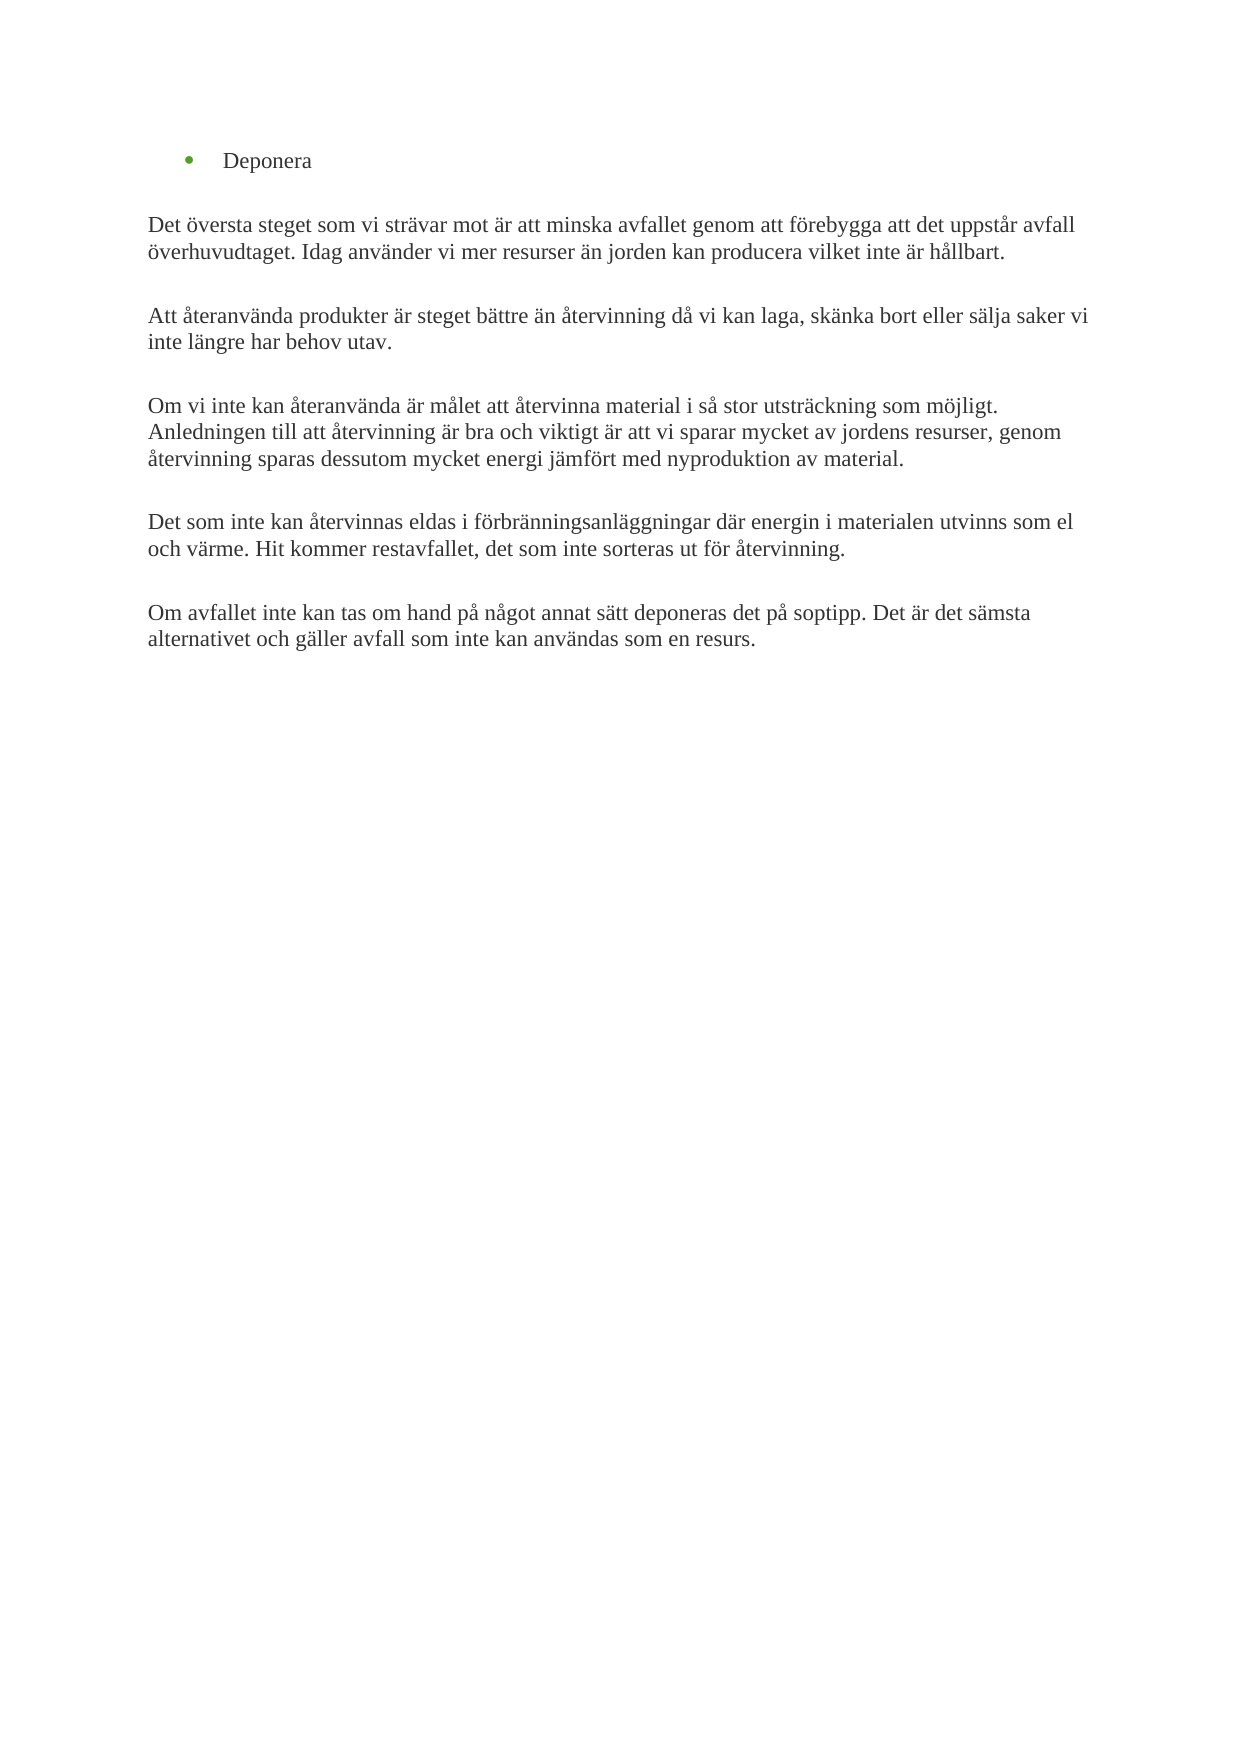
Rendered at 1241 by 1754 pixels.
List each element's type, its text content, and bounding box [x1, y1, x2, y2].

text Det översta steget som vi strävar mot är att minska avfallet genom att förebygga att det uppstår avfall överhuvudtaget. Idag använder vi mer resurser än jorden kan producera vilket inte är hållbart. [148, 211, 1093, 264]
text Om vi inte kan återanvända är målet att återvinna material i så stor utsträckning som möjligt. Anledningen till att återvinning är bra och viktigt är att vi sparar mycket av jordens resurser, genom återvinning sparas dessutom mycket energi jämfört med nyproduktion av material. [148, 392, 1093, 471]
text Att återanvända produkter är steget bättre än återvinning då vi kan laga, skänka bort eller sälja saker vi inte längre har behov utav. [148, 302, 1093, 354]
text Om avfallet inte kan tas om hand på något annat sätt deponeras det på soptipp. Det är det sämsta alternativet och gäller avfall som inte kan användas som en resurs. [148, 599, 1093, 651]
text Det som inte kan återvinnas eldas i förbränningsanläggningar där energin i materialen utvinns som el och värme. Hit kommer restavfallet, det som inte sorteras ut för återvinning. [148, 508, 1093, 561]
list Deponera [185, 148, 1093, 174]
